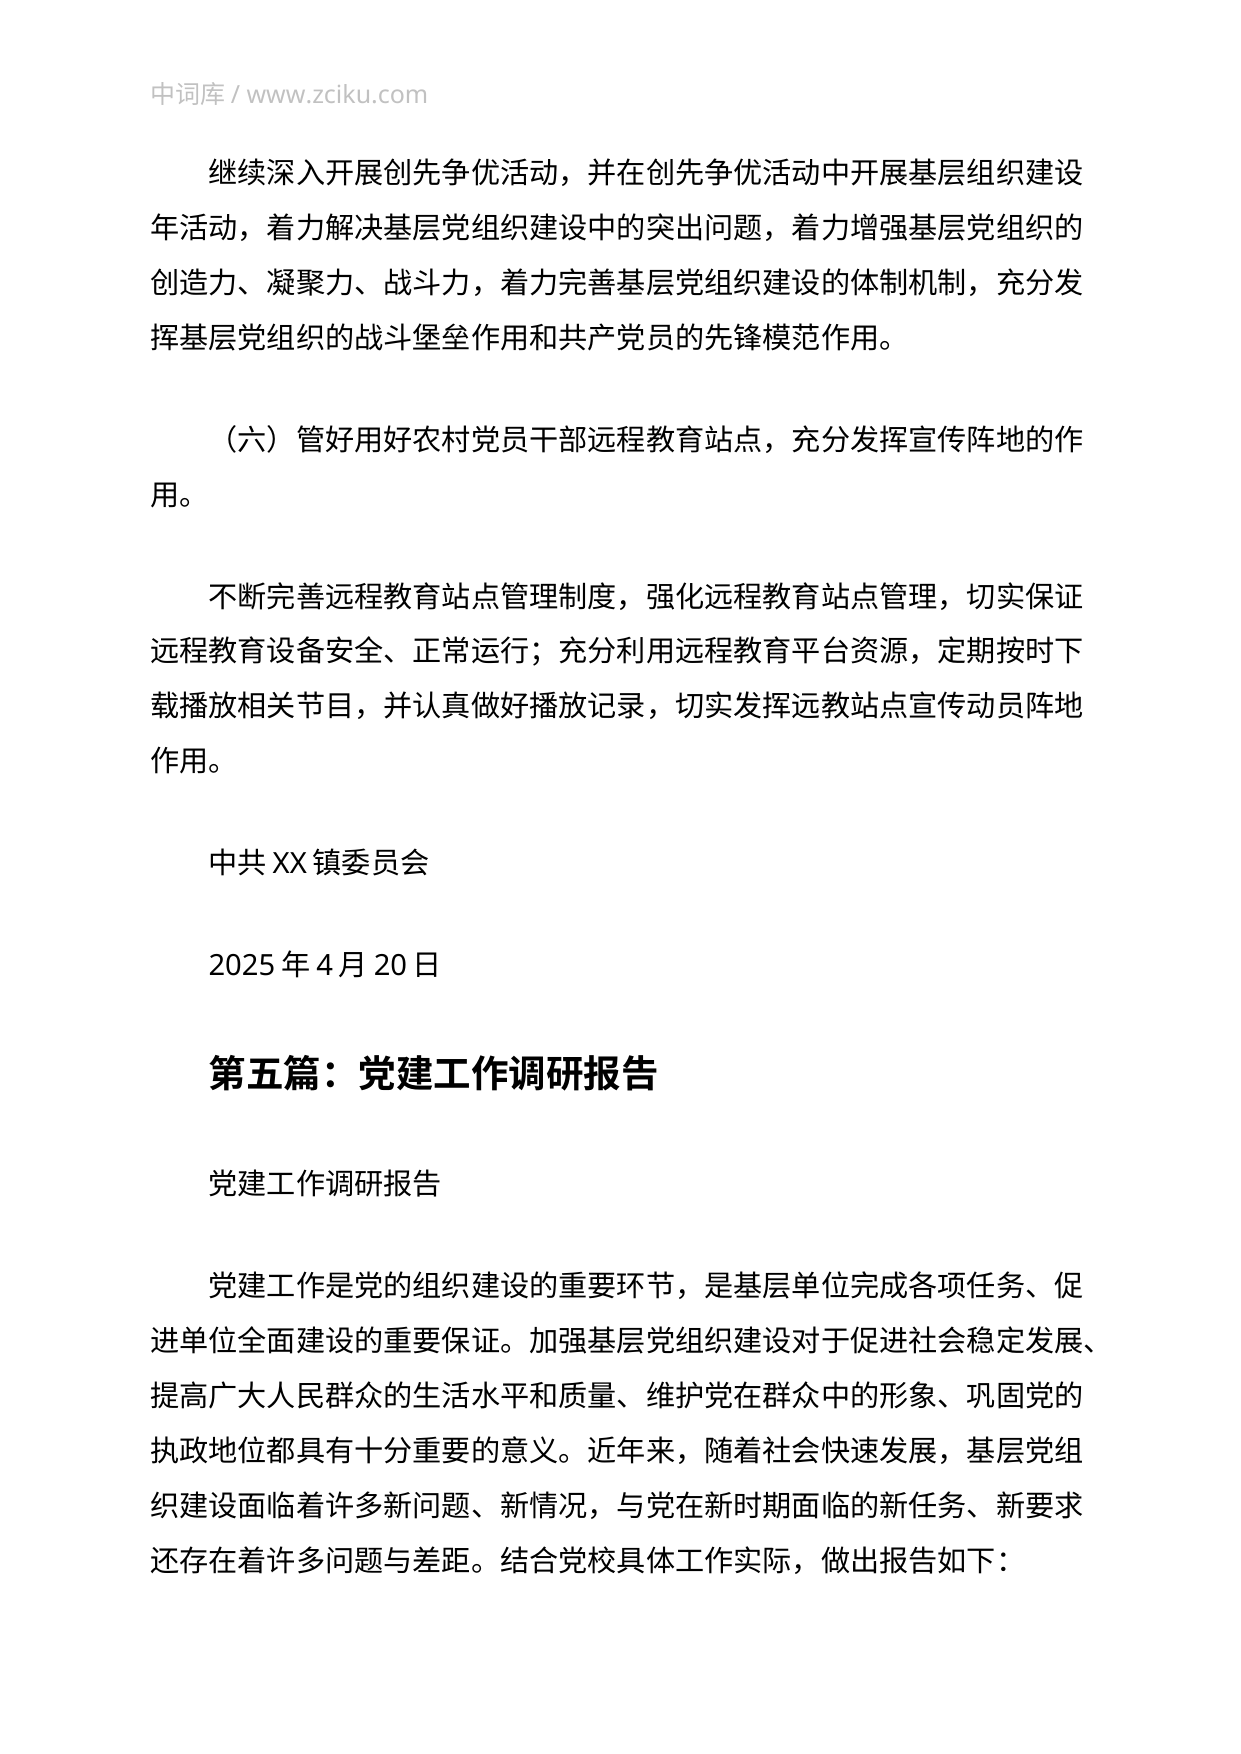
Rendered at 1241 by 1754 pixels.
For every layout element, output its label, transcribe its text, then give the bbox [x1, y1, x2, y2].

text 继续深入开展创先争优活动，并在创先争优活动中开展基层组织建设年活动，着力解决基层党组织建设中的突出问题，着力增强基层党组织的创造力、凝聚力、战斗力，着力完善基层党组织建设的体制机制，充分发挥基层党组织的战斗堡垒作用和共产党员的先锋模范作用。 [150, 150, 1090, 357]
text 不断完善远程教育站点管理制度，强化远程教育站点管理，切实保证远程教育设备安全、正常运行；充分利用远程教育平台资源，定期按时下载播放相关节目，并认真做好播放记录，切实发挥远教站点宣传动员阵地作用。 [150, 573, 1090, 780]
text 第五篇：党建工作调研报告 [150, 1043, 1090, 1098]
text 党建工作调研报告 [150, 1161, 1090, 1203]
text 党建工作是党的组织建设的重要环节，是基层单位完成各项任务、促进单位全面建设的重要保证。加强基层党组织建设对于促进社会稳定发展、提高广大人民群众的生活水平和质量、维护党在群众中的形象、巩固党的执政地位都具有十分重要的意义。近年来，随着社会快速发展，基层党组织建设面临着许多新问题、新情况，与党在新时期面临的新任务、新要求还存在着许多问题与差距。结合党校具体工作实际，做出报告如下： [150, 1263, 1090, 1579]
text 中共XX镇委员会 [150, 839, 1090, 882]
text 2025年4月20日 [150, 942, 1090, 984]
text （六）管好用好农村党员干部远程教育站点，充分发挥宣传阵地的作用。 [150, 416, 1090, 514]
